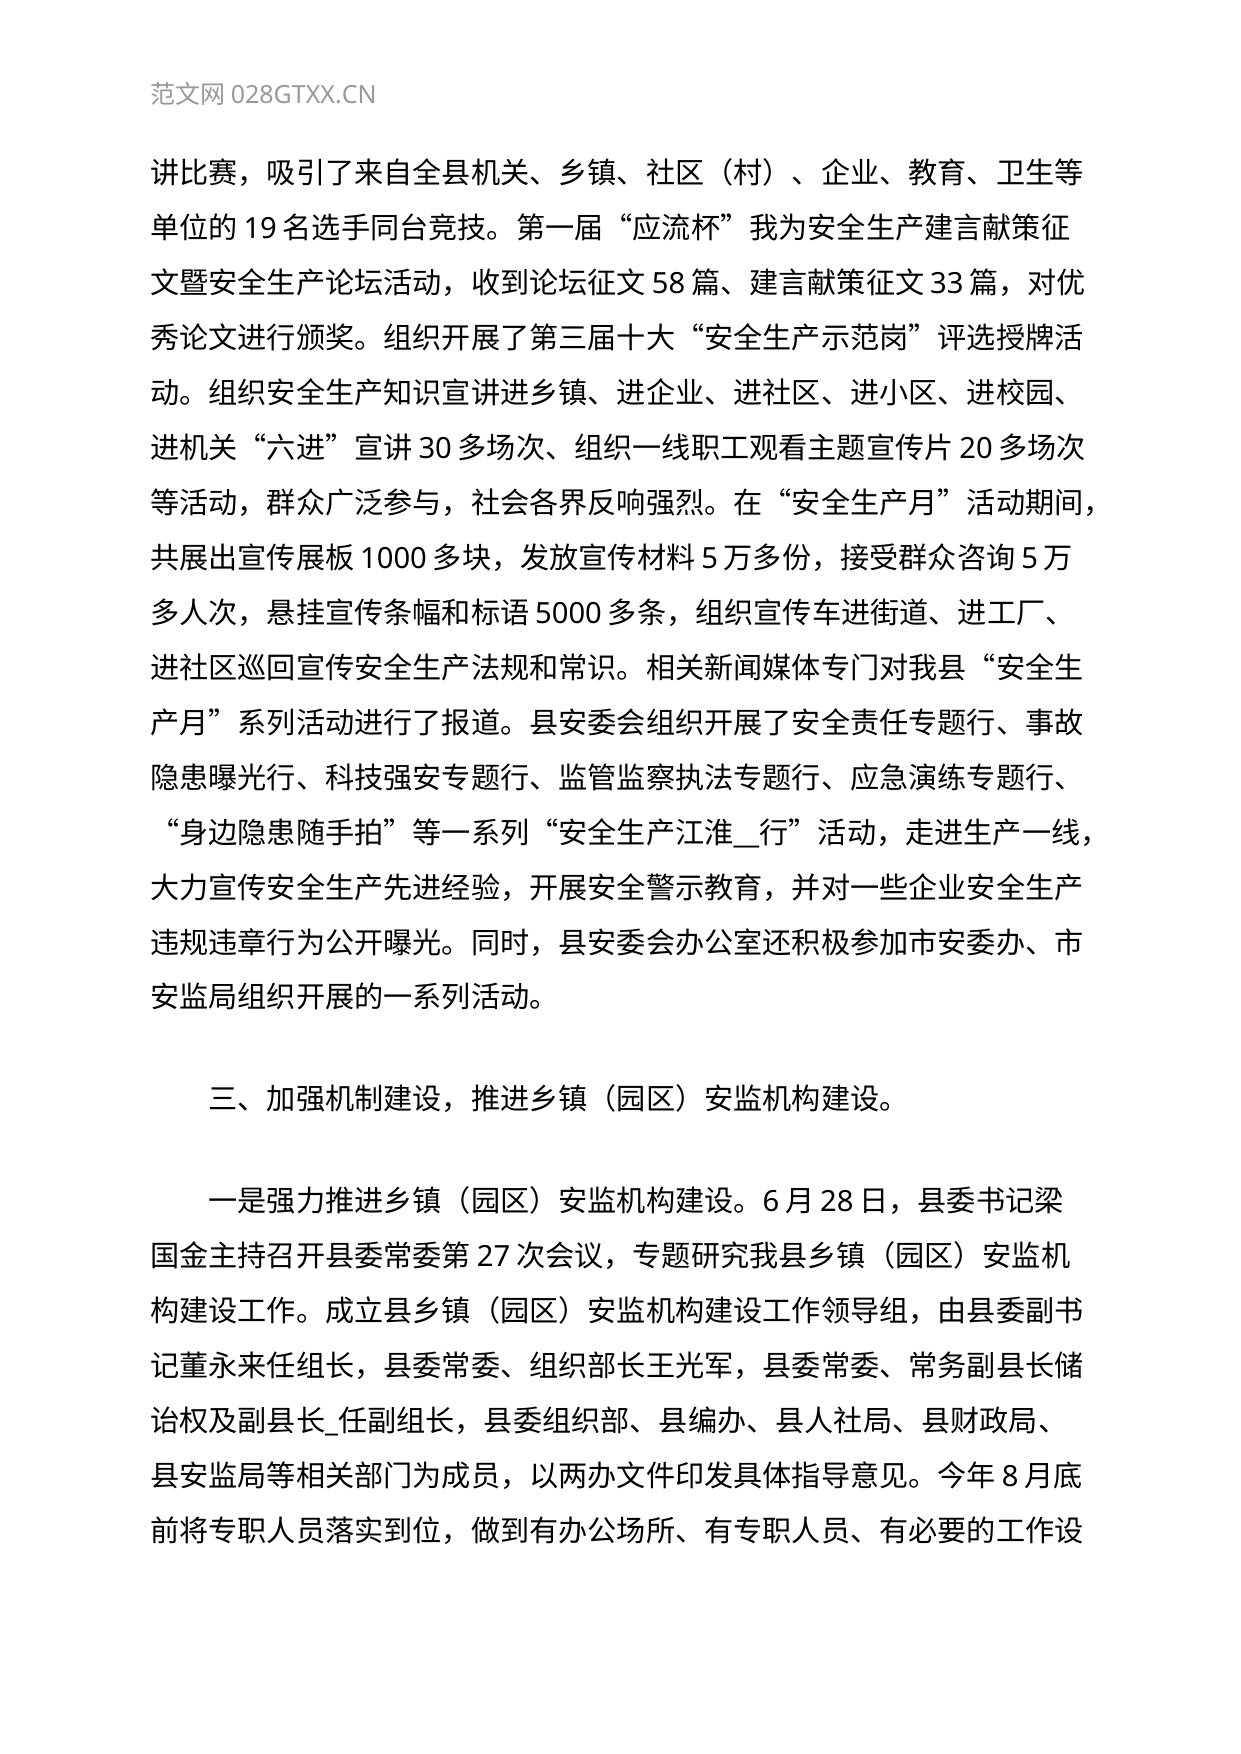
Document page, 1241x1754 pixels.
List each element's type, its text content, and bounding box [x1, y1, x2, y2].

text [150, 1178, 1090, 1550]
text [150, 150, 1090, 1016]
text 三、加强机制建设，推进乡镇（园区）安监机构建设。 [150, 1076, 1090, 1118]
